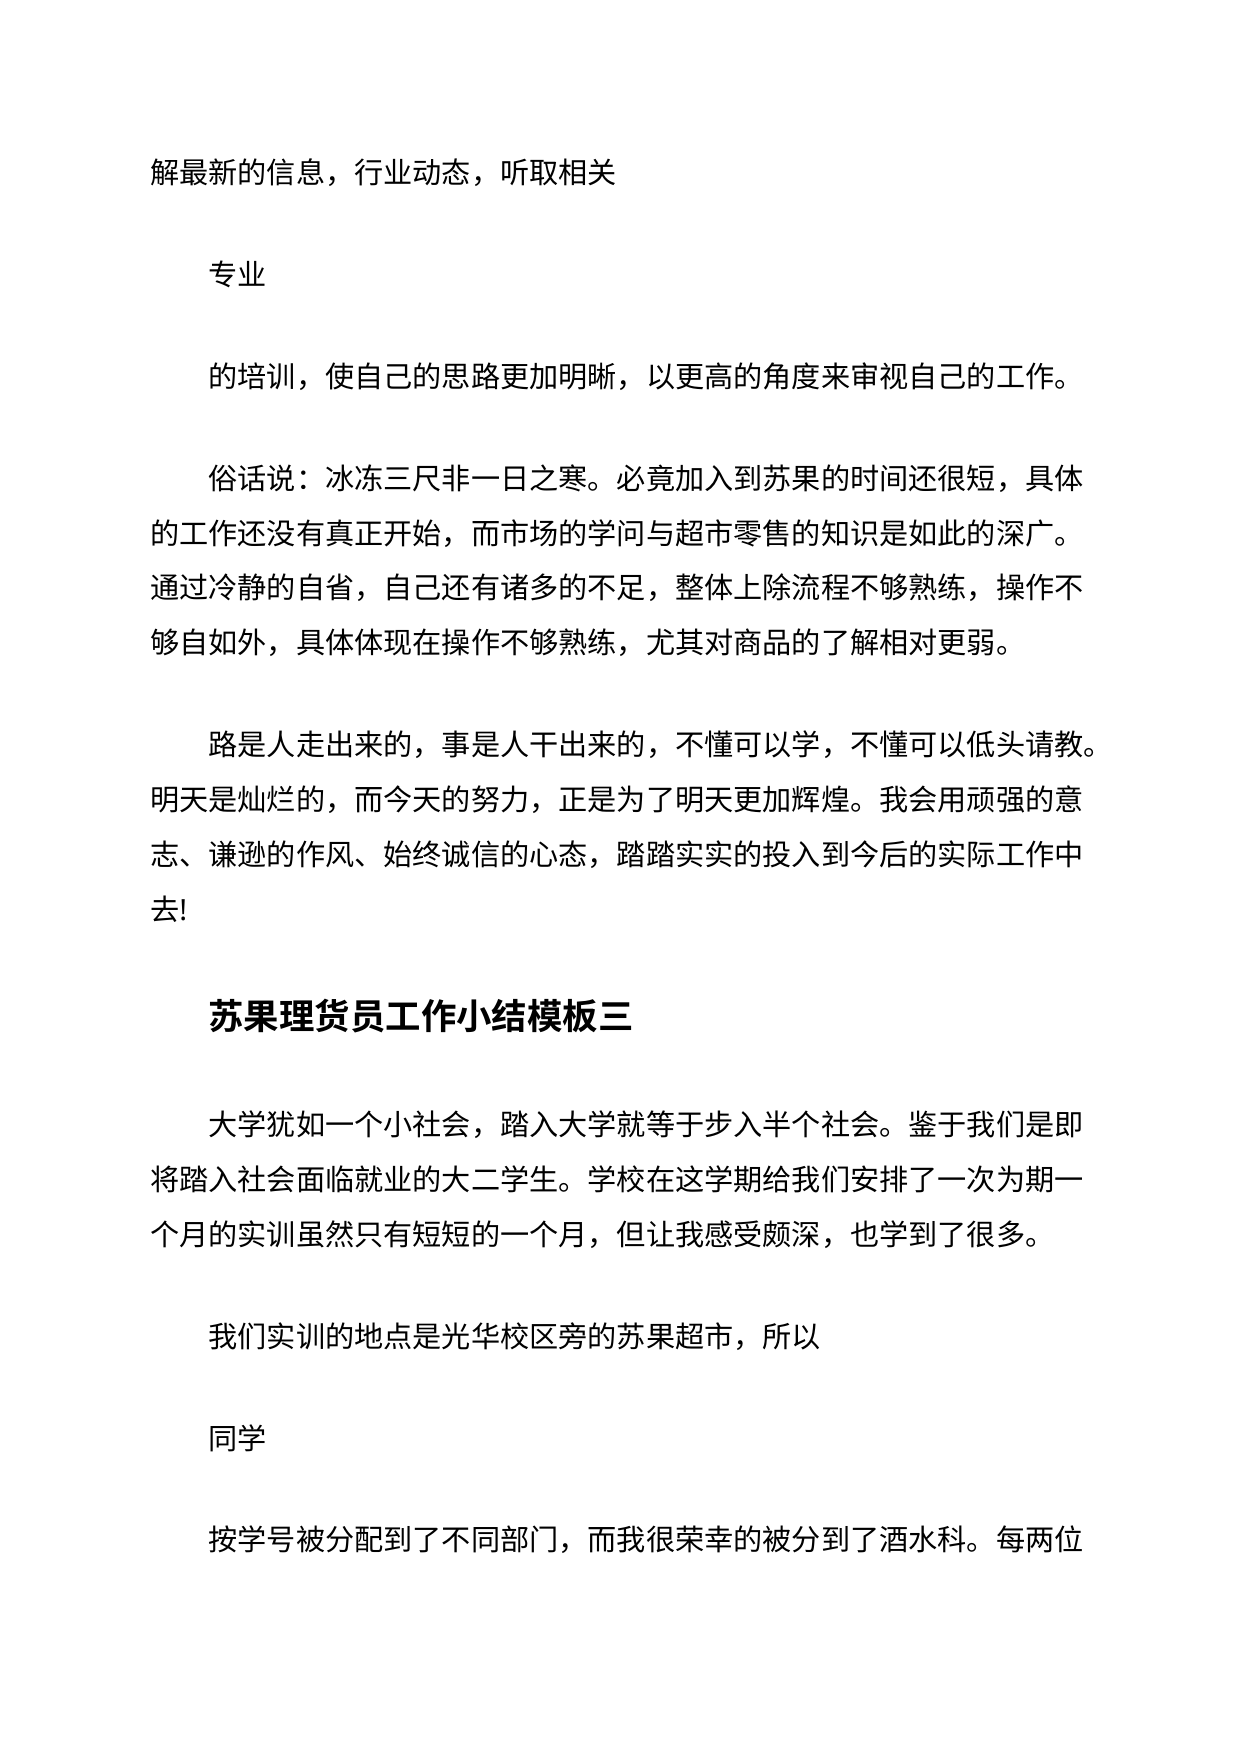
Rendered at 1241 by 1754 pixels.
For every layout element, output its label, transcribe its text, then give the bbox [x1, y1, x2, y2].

text 的培训，使自己的思路更加明晰，以更高的角度来审视自己的工作。 [150, 353, 1090, 396]
text 大学犹如一个小社会，踏入大学就等于步入半个社会。鉴于我们是即将踏入社会面临就业的大二学生。学校在这学期给我们安排了一次为期一个月的实训虽然只有短短的一个月，但让我感受颇深，也学到了很多。 [150, 1102, 1090, 1254]
text 路是人走出来的，事是人干出来的，不懂可以学，不懂可以低头请教。明天是灿烂的，而今天的努力，正是为了明天更加辉煌。我会用顽强的意志、谦逊的作风、始终诚信的心态，踏踏实实的投入到今后的实际工作中去! [150, 722, 1090, 929]
text 俗话说：冰冻三尺非一日之寒。必竟加入到苏果的时间还很短，具体的工作还没有真正开始，而市场的学问与超市零售的知识是如此的深广。通过冷静的自省，自己还有诸多的不足，整体上除流程不够熟练，操作不够自如外，具体体现在操作不够熟练，尤其对商品的了解相对更弱。 [150, 455, 1090, 662]
text 同学 [150, 1415, 1090, 1457]
text 专业 [150, 252, 1090, 294]
text 苏果理货员工作小结模板三 [150, 988, 1090, 1040]
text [150, 1517, 1090, 1559]
text 我们实训的地点是光华校区旁的苏果超市，所以 [150, 1313, 1090, 1356]
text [150, 150, 1090, 192]
